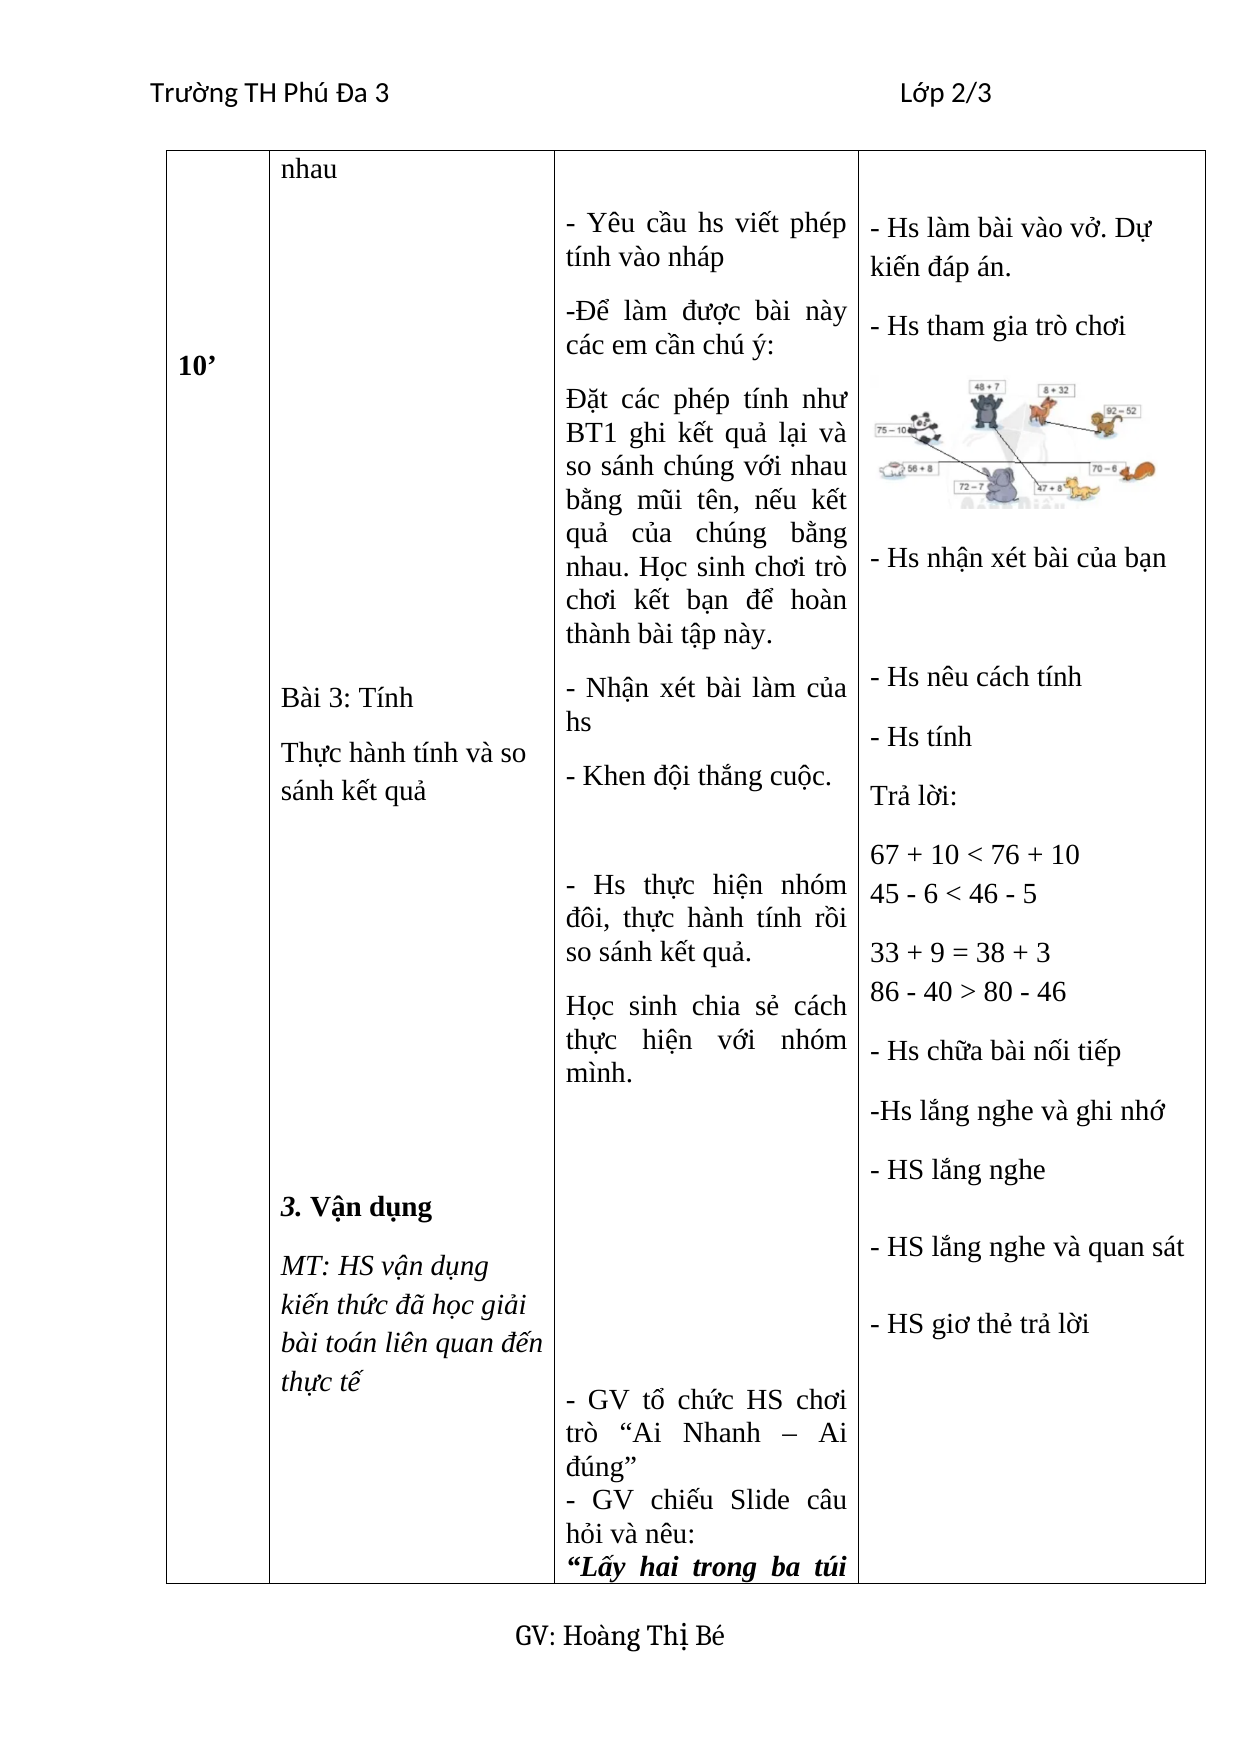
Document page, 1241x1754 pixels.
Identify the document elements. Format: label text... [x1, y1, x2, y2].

picture [870, 367, 1158, 516]
table_cell 5’ 10’ 12’ 10’ [167, 151, 269, 1583]
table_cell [555, 151, 858, 1583]
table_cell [859, 151, 1205, 1583]
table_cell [270, 151, 554, 1583]
